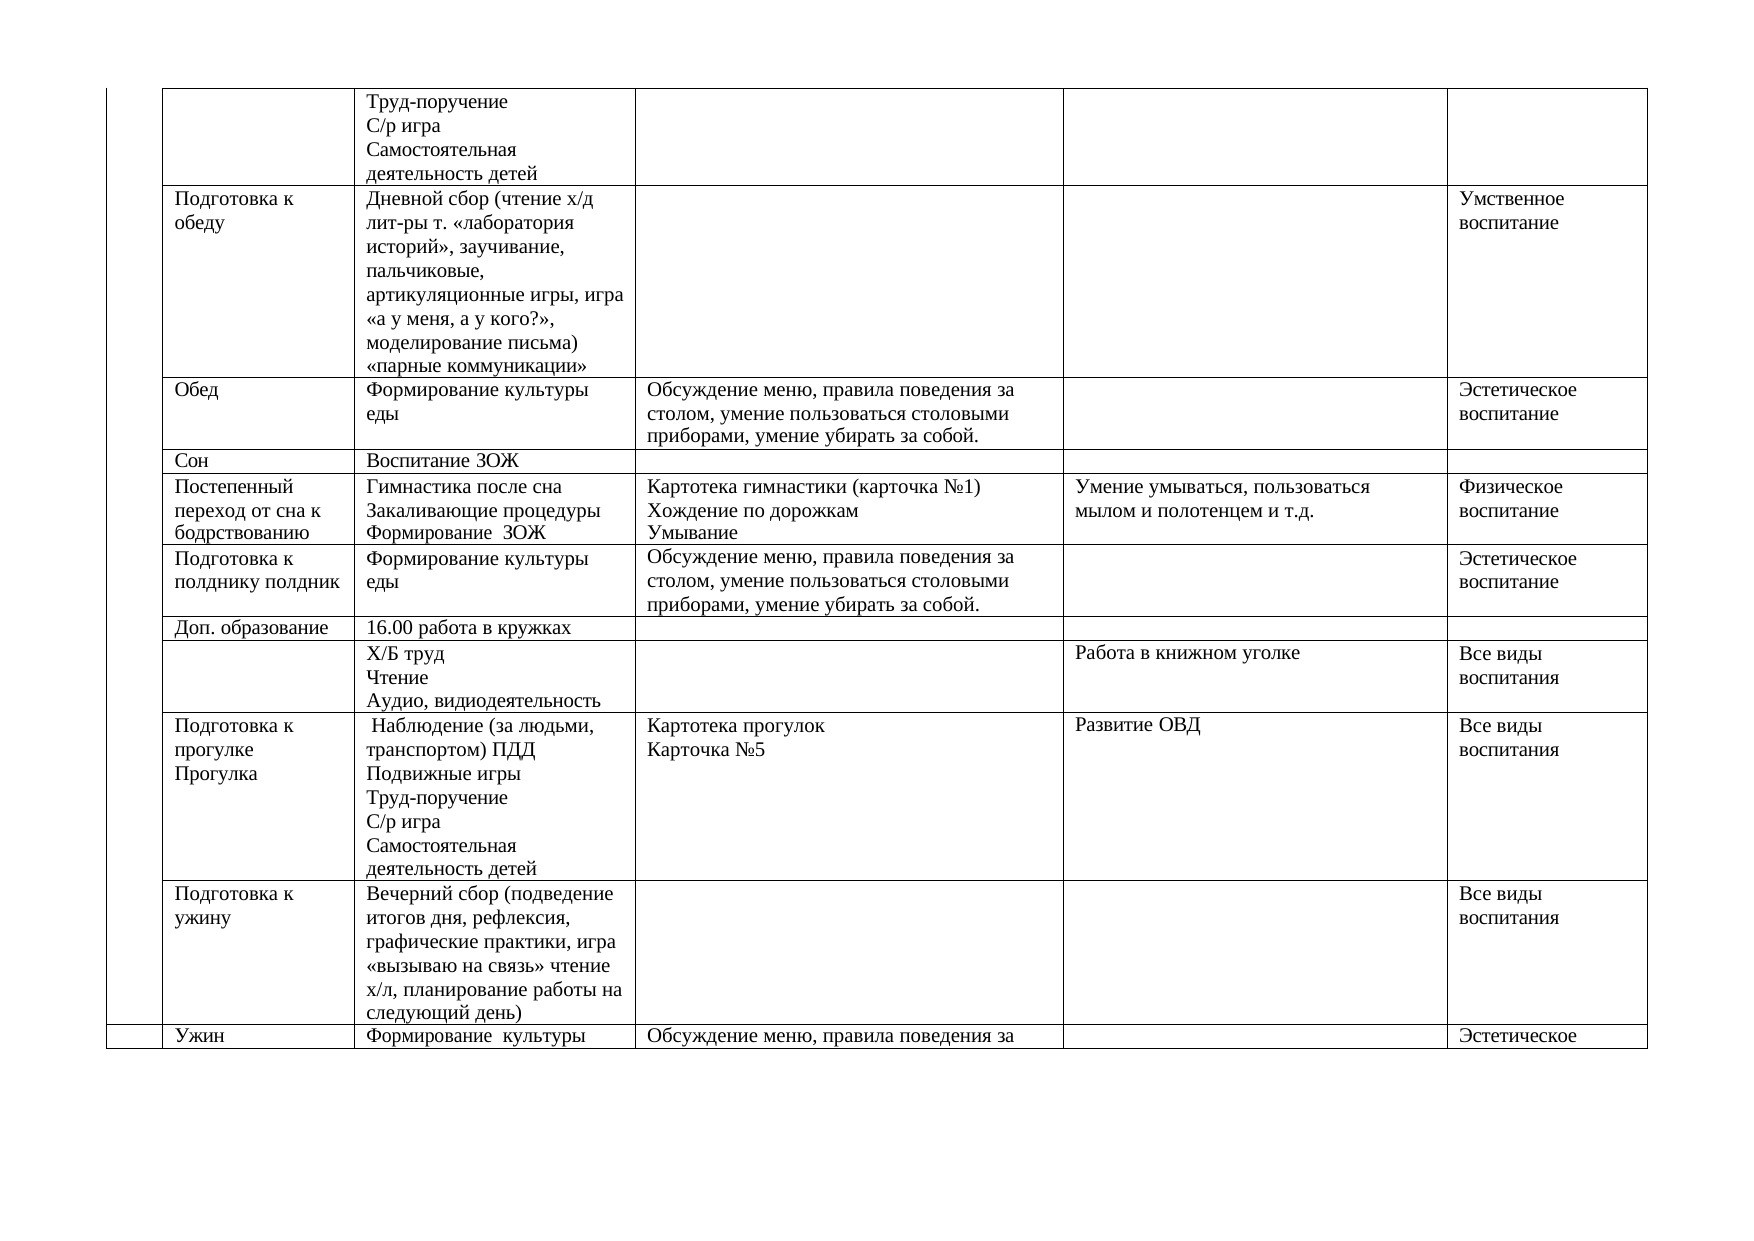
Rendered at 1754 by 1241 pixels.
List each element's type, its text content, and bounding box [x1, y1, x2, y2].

table_cell Подготовка к ужину [163, 881, 354, 1024]
table_cell Дневной сбор (чтение х/д лит-ры т. «лаборатория историй», заучивание, пальчиковые, артикуляционные игры, игра «а у меня, а у кого?», моделирование письма) «парные коммуникации» [355, 186, 635, 377]
table_cell Картотека гимнастики (карточка №1) Хождение по дорожкам Умывание [636, 474, 1063, 544]
table_cell Умение умываться, пользоваться мылом и полотенцем и т.д. [1064, 474, 1447, 544]
table_header [636, 89, 1063, 185]
table_cell Работа в книжном уголке [1064, 641, 1447, 712]
table_cell Физическое воспитание [1448, 474, 1647, 544]
table_cell Ужин [163, 1025, 354, 1048]
table_cell Подготовка к обеду [163, 186, 354, 377]
table_cell [1064, 617, 1447, 640]
table_cell Развитие ОВД [1064, 713, 1447, 880]
table_cell [107, 1025, 162, 1048]
table_cell [163, 641, 354, 712]
table_cell Формирование культуры [355, 1025, 635, 1048]
table_cell 16.00 работа в кружках [355, 617, 635, 640]
table_cell [636, 641, 1063, 712]
table_cell Постепенный переход от сна к бодрствованию [163, 474, 354, 544]
table_cell [636, 617, 1063, 640]
table_cell [636, 186, 1063, 377]
table_cell [1064, 450, 1447, 472]
table_cell Сон [163, 450, 354, 472]
table_cell Умственное воспитание [1448, 186, 1647, 377]
table_cell [1064, 1025, 1447, 1048]
table_cell Все виды воспитания [1448, 713, 1647, 880]
table_cell Формирование культуры еды [355, 378, 635, 448]
table_cell Вечерний сбор (подведение итогов дня, рефлексия, графические практики, игра «вызываю на связь» чтение х/л, планирование работы на следующий день) [355, 881, 635, 1024]
table_cell Все виды воспитания [1448, 641, 1647, 712]
table_cell Воспитание ЗОЖ [355, 450, 635, 472]
table_cell [1064, 545, 1447, 616]
table_cell Формирование культуры еды [355, 545, 635, 616]
table_cell Подготовка к полднику полдник [163, 545, 354, 616]
table_cell Обсуждение меню, правила поведения за столом, умение пользоваться столовыми приборами, умение убирать за собой. [636, 378, 1063, 448]
table_header Труд-поручение С/р игра Самостоятельная деятельность детей [355, 89, 635, 185]
table_cell Наблюдение (за людьми, транспортом) ПДД Подвижные игры Труд-поручение С/р игра Самостоятельная деятельность детей [355, 713, 635, 880]
table_cell Картотека прогулок Карточка №5 [636, 713, 1063, 880]
table_cell Гимнастика после сна Закаливающие процедуры Формирование ЗОЖ [355, 474, 635, 544]
table_cell Обсуждение меню, правила поведения за столом, умение пользоваться столовыми приборами, умение убирать за собой. [636, 545, 1063, 616]
table_cell Все виды воспитания [1448, 881, 1647, 1024]
table_cell Х/Б труд Чтение Аудио, видиодеятельность [355, 641, 635, 712]
table_header [107, 88, 162, 1024]
table_cell [1448, 617, 1647, 640]
table_header [163, 89, 354, 185]
table_cell Обсуждение меню, правила поведения за [636, 1025, 1063, 1048]
table_cell Доп. образование [163, 617, 354, 640]
table_cell [1064, 378, 1447, 448]
table_cell Эстетическое воспитание [1448, 378, 1647, 448]
table_cell Эстетическое воспитание [1448, 545, 1647, 616]
table_cell [1064, 881, 1447, 1024]
table_cell [1064, 186, 1447, 377]
table_cell [636, 450, 1063, 472]
table_cell Подготовка к прогулке Прогулка [163, 713, 354, 880]
table_header [1064, 89, 1447, 185]
table_cell [1448, 450, 1647, 472]
table_header [1448, 89, 1647, 185]
table_cell Обед [163, 378, 354, 448]
table_cell Эстетическое [1448, 1025, 1647, 1048]
table_cell [636, 881, 1063, 1024]
